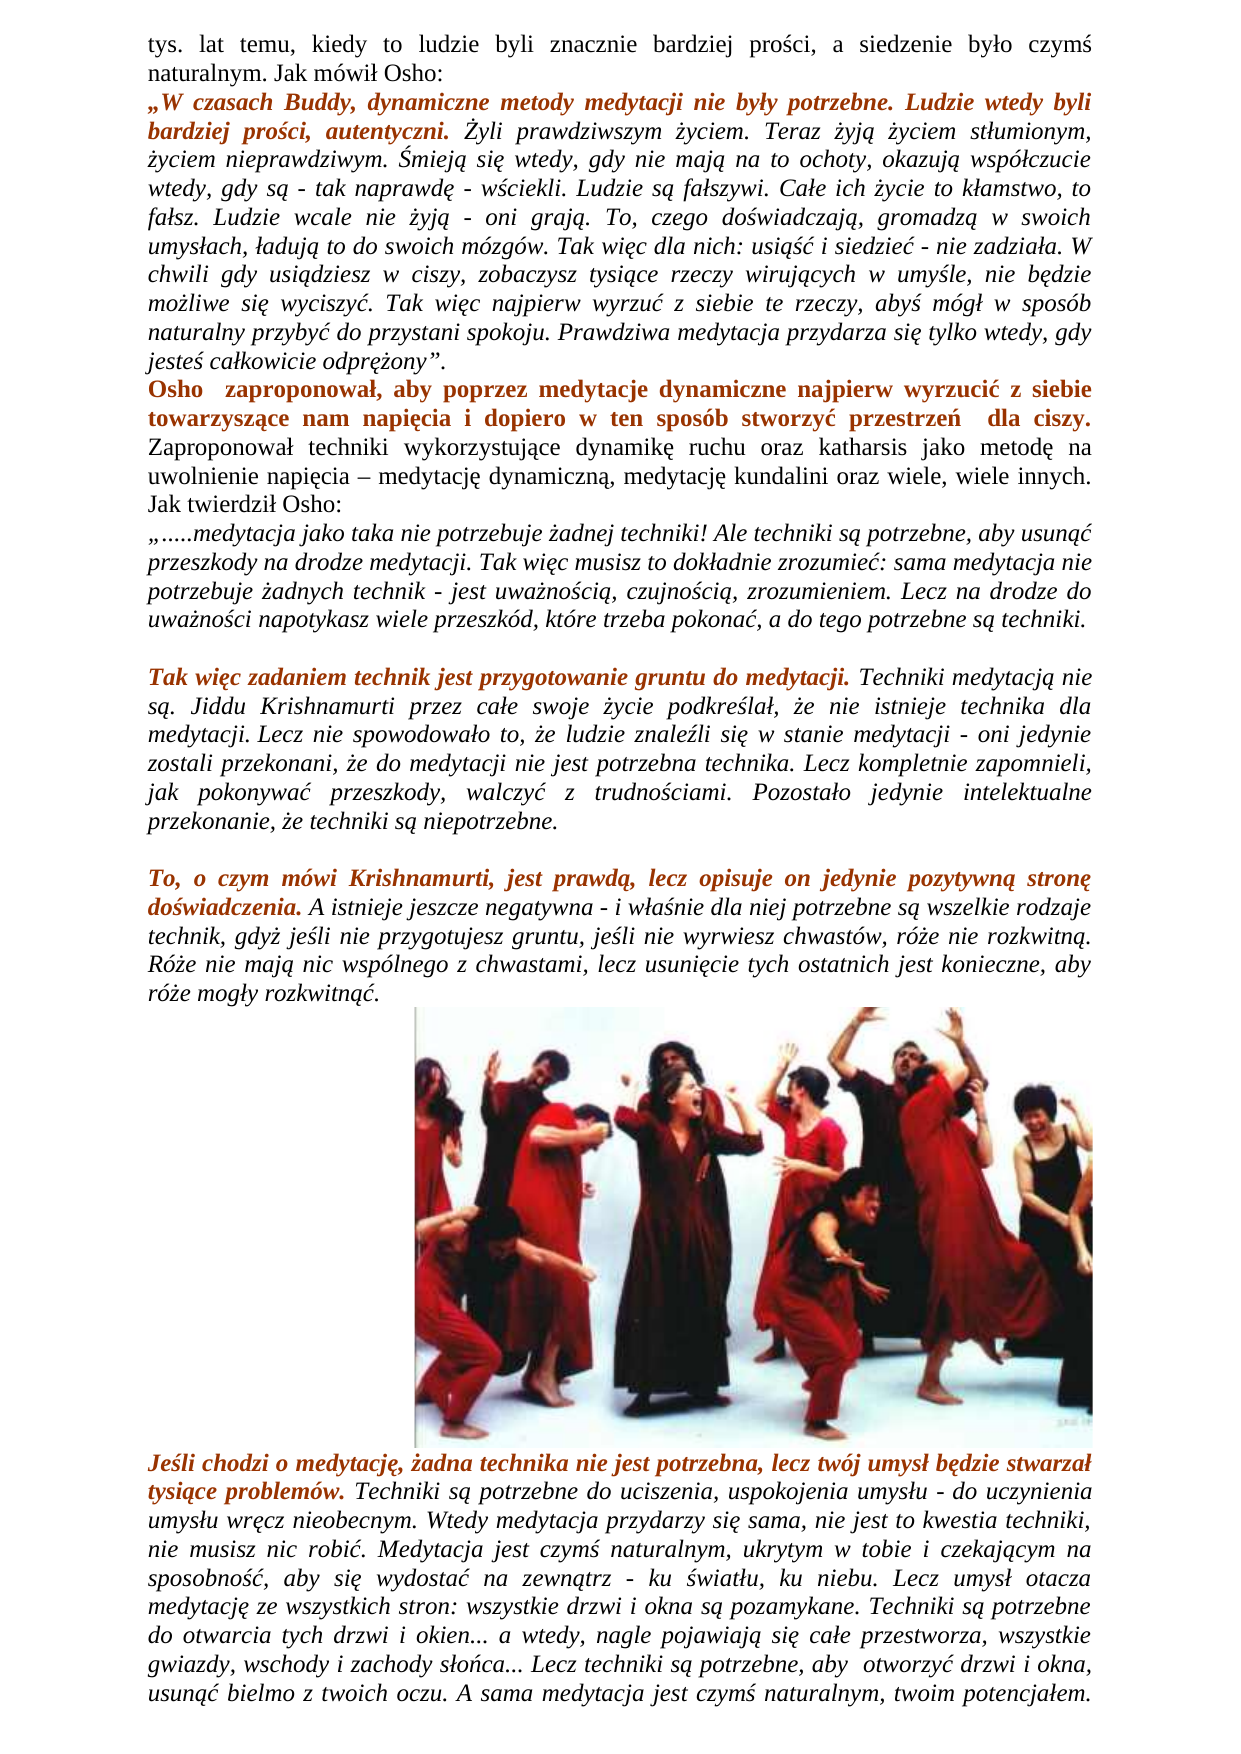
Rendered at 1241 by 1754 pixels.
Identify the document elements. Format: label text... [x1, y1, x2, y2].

text To, o czym mówi Krishnamurti, jest prawdą, lecz opisuje on jedynie pozytywną stronę doświadczenia. A istnieje jeszcze negatywna - i właśnie dla niej potrzebne są wszelkie rodzaje technik, gdyż jeśli nie przygotujesz gruntu, jeśli nie wyrwiesz chwastów, róże nie rozkwitną. Róże nie mają nic wspólnego z chwastami, lecz usunięcie tych ostatnich jest konieczne, aby róże mogły rozkwitnąć. [148, 834, 1093, 1007]
text „.....medytacja jako taka nie potrzebuje żadnej techniki! Ale techniki są potrzebne, aby usunąć przeszkody na drodze medytacji. Tak więc musisz to dokładnie zrozumieć: sama medytacja nie potrzebuje żadnych technik - jest uważnością, czujnością, zrozumieniem. Lecz na drodze do uważności napotykasz wiele przeszkód, które trzeba pokonać, a do tego potrzebne są techniki. [148, 518, 1093, 633]
text „W czasach Buddy, dynamiczne metody medytacji nie były potrzebne. Ludzie wtedy byli bardziej prości, autentyczni. Żyli prawdziwszym życiem. Teraz żyją życiem stłumionym, życiem nieprawdziwym. Śmieją się wtedy, gdy nie mają na to ochoty, okazują współczucie wtedy, gdy są - tak naprawdę - wściekli. Ludzie są fałszywi. Całe ich życie to kłamstwo, to fałsz. Ludzie wcale nie żyją - oni grają. To, czego doświadczają, gromadzą w swoich umysłach, ładują to do swoich mózgów. Tak więc dla nich: usiąść i siedzieć - nie zadziała. W chwili gdy usiądziesz w ciszy, zobaczysz tysiące rzeczy wirujących w umyśle, nie będzie możliwe się wyciszyć. Tak więc najpierw wyrzuć z siebie te rzeczy, abyś mógł w sposób naturalny przybyć do przystani spokoju. Prawdziwa medytacja przydarza się tylko wtedy, gdy jesteś całkowicie odprężony”. [148, 87, 1093, 374]
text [148, 29, 1093, 87]
text Tak więc zadaniem technik jest przygotowanie gruntu do medytacji. Techniki medytacją nie są. Jiddu Krishnamurti przez całe swoje życie podkreślał, że nie istnieje technika dla medytacji. Lecz nie spowodowało to, że ludzie znaleźli się w stanie medytacji - oni jedynie zostali przekonani, że do medytacji nie jest potrzebna technika. Lecz kompletnie zapomnieli, jak pokonywać przeszkody, walczyć z trudnościami. Pozostało jedynie intelektualne przekonanie, że techniki są niepotrzebne. [148, 633, 1093, 834]
picture [414, 1007, 1093, 1448]
text Osho zaproponował, aby poprzez medytacje dynamiczne najpierw wyrzucić z siebie towarzyszące nam napięcia i dopiero w ten sposób stworzyć przestrzeń dla ciszy. Zaproponował techniki wykorzystujące dynamikę ruchu oraz katharsis jako metodę na uwolnienie napięcia – medytację dynamiczną, medytację kundalini oraz wiele, wiele innych. Jak twierdził Osho: [148, 374, 1093, 518]
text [148, 1007, 1093, 1706]
